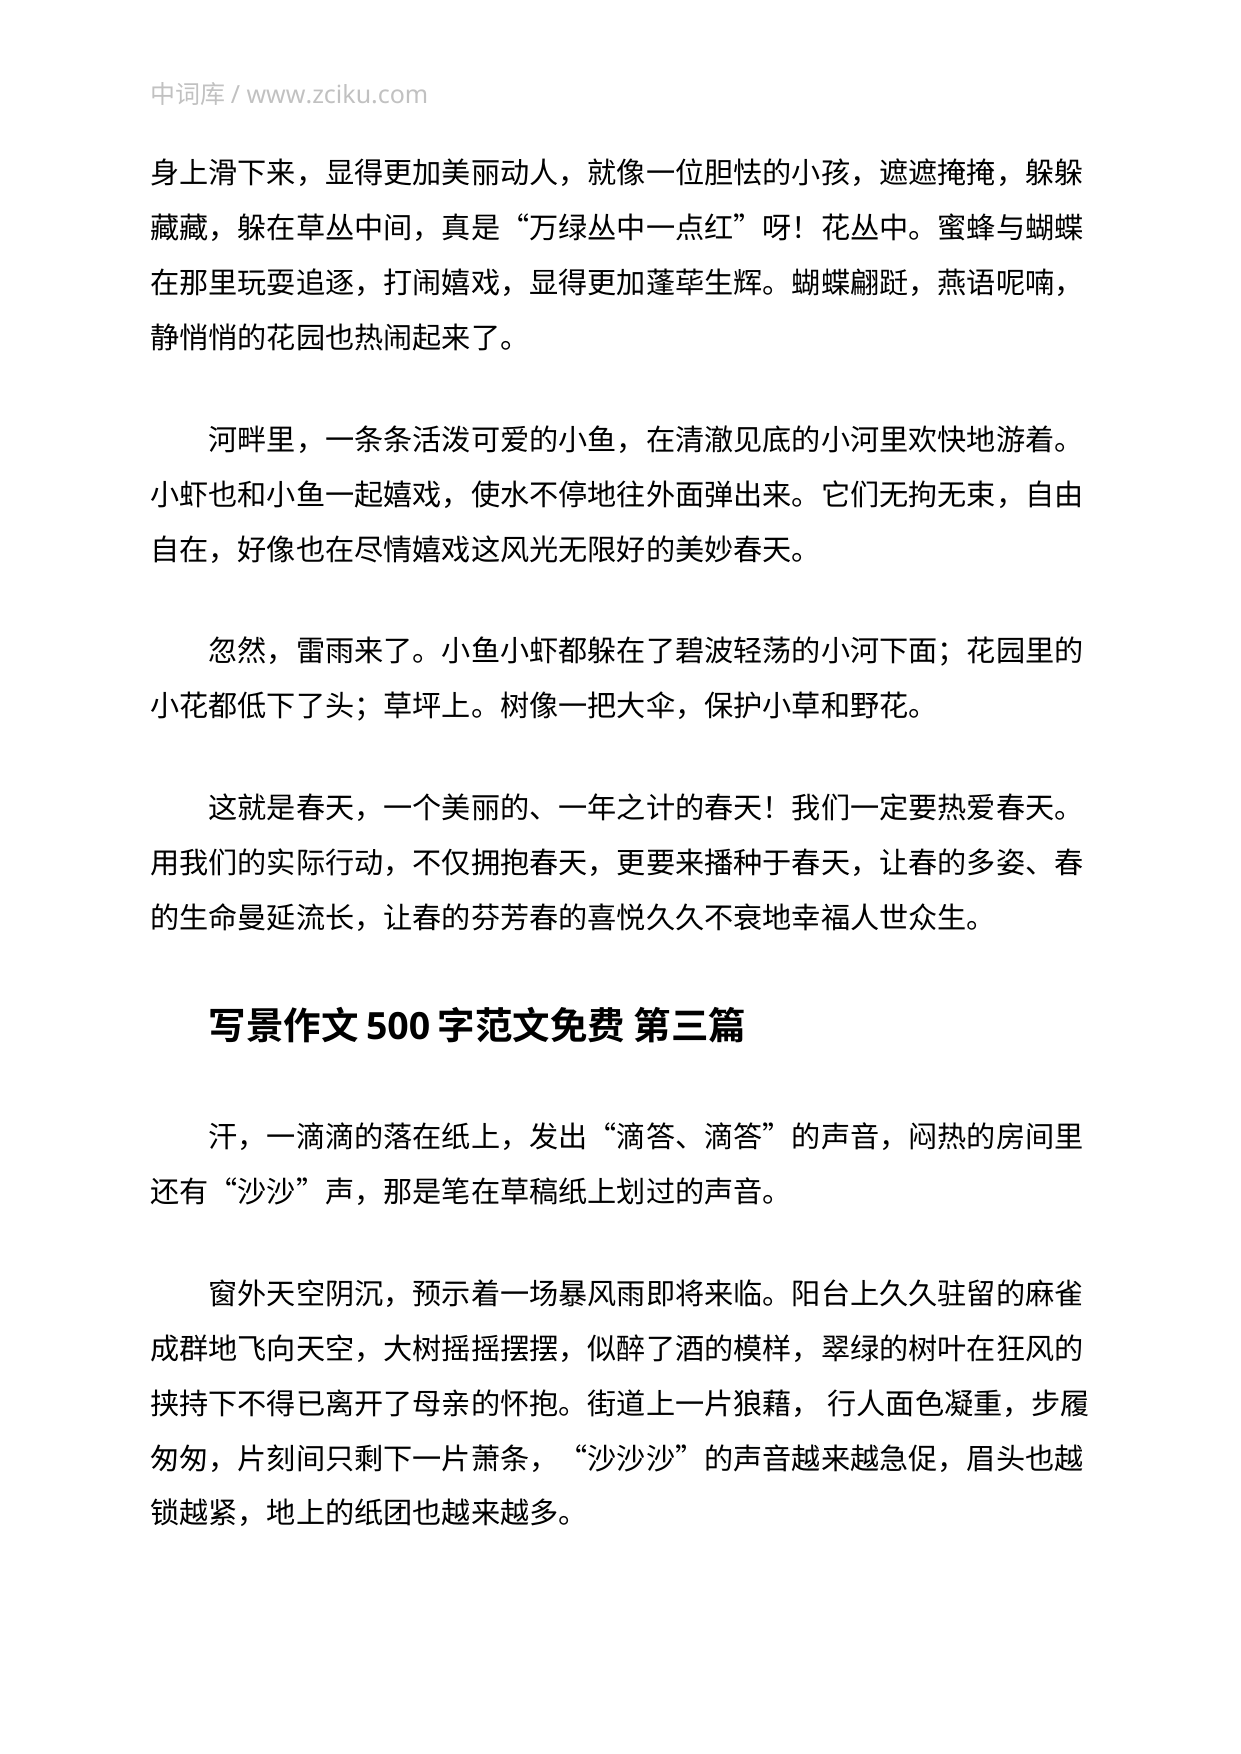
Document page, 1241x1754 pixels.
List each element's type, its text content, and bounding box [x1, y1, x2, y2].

text 汗，一滴滴的落在纸上，发出“滴答、滴答”的声音，闷热的房间里还有“沙沙”声，那是笔在草稿纸上划过的声音。 [150, 1114, 1090, 1211]
text 窗外天空阴沉，预示着一场暴风雨即将来临。阳台上久久驻留的麻雀成群地飞向天空，大树摇摇摆摆，似醉了酒的模样，翠绿的树叶在狂风的挟持下不得已离开了母亲的怀抱。街道上一片狼藉， 行人面色凝重，步履匆匆，片刻间只剩下一片萧条，“沙沙沙”的声音越来越急促，眉头也越锁越紧，地上的纸团也越来越多。 [150, 1271, 1090, 1532]
text 这就是春天，一个美丽的、一年之计的春天！我们一定要热爱春天。用我们的实际行动，不仅拥抱春天，更要来播种于春天，让春的多姿、春的生命曼延流长，让春的芬芳春的喜悦久久不衰地幸福人世众生。 [150, 785, 1090, 937]
text 忽然，雷雨来了。小鱼小虾都躲在了碧波轻荡的小河下面；花园里的小花都低下了头；草坪上。树像一把大伞，保护小草和野花。 [150, 628, 1090, 725]
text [150, 150, 1090, 357]
text 河畔里，一条条活泼可爱的小鱼，在清澈见底的小河里欢快地游着。小虾也和小鱼一起嬉戏，使水不停地往外面弹出来。它们无拘无束，自由自在，好像也在尽情嬉戏这风光无限好的美妙春天。 [150, 416, 1090, 568]
text 写景作文500字范文免费 第三篇 [150, 996, 1090, 1051]
